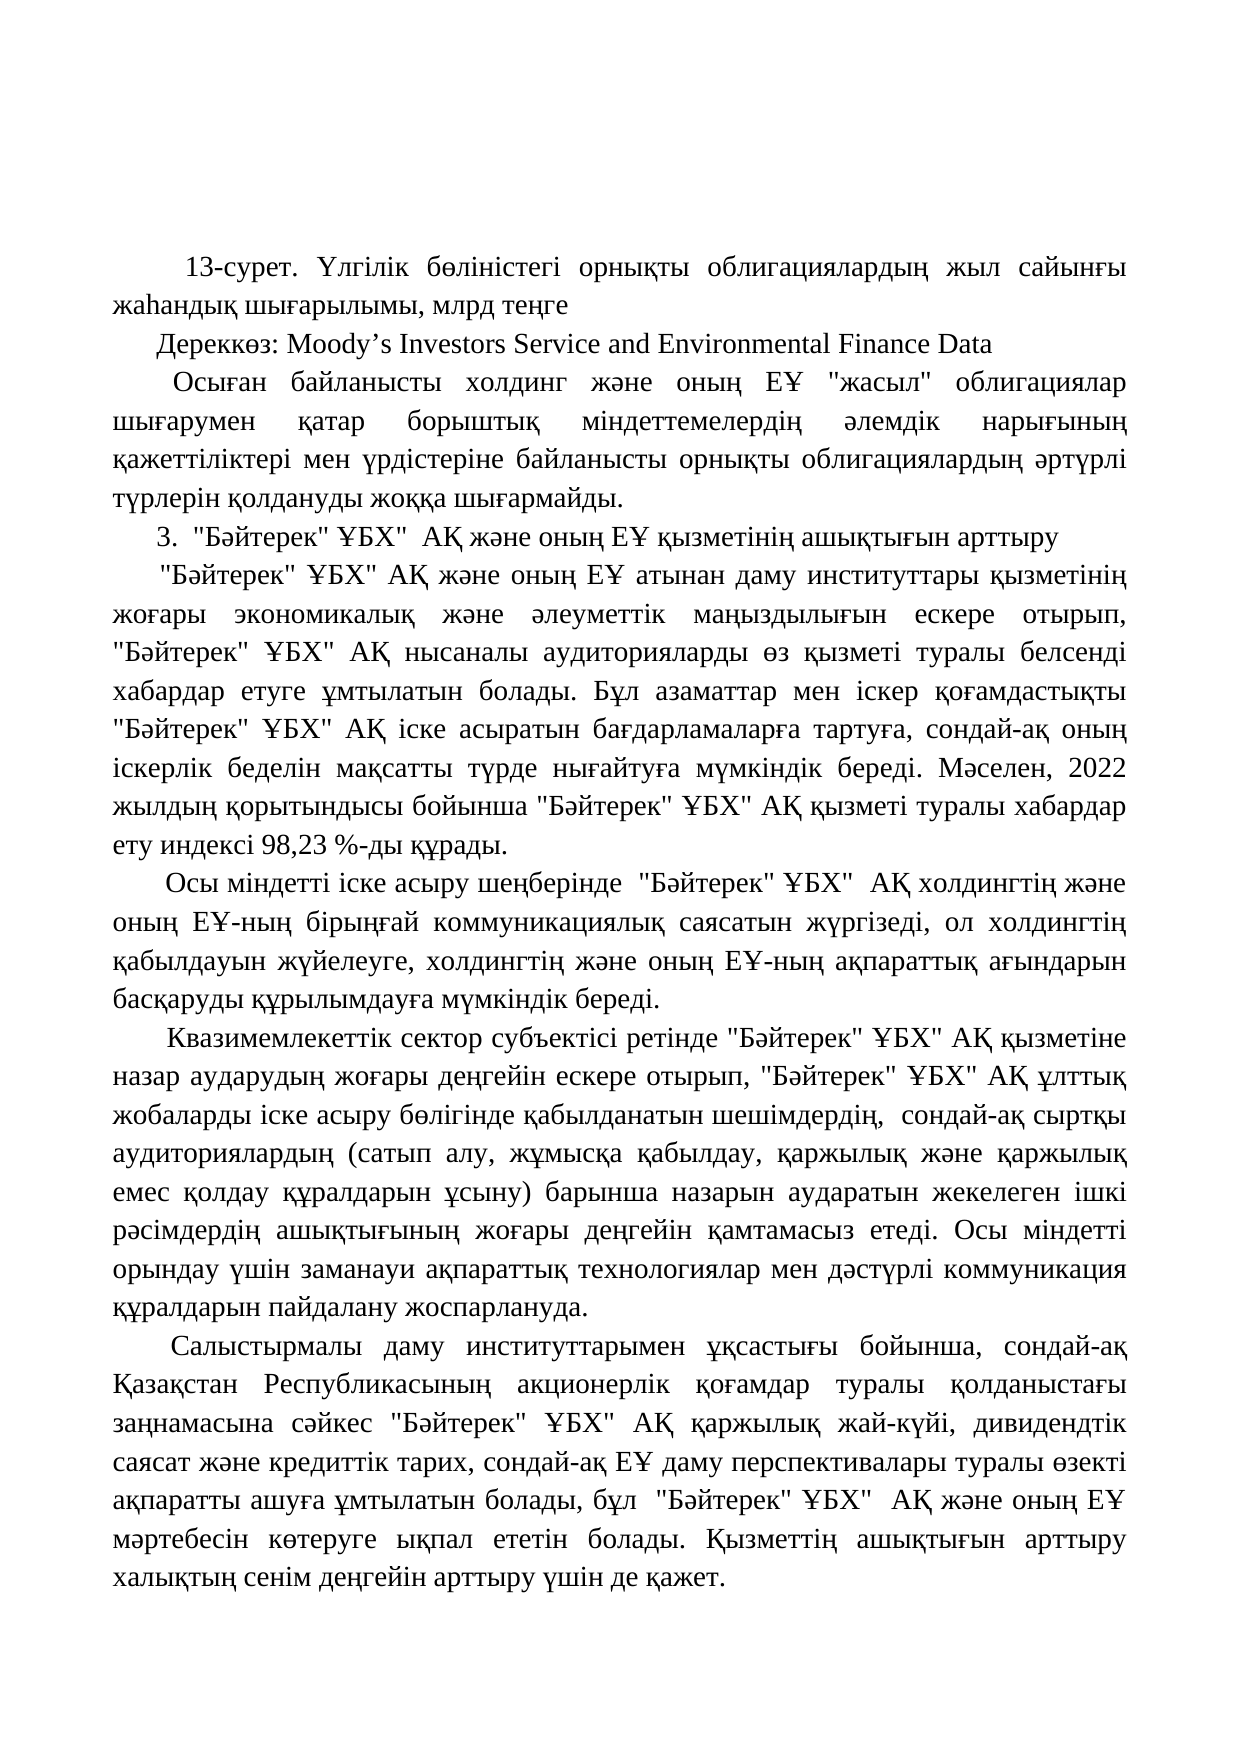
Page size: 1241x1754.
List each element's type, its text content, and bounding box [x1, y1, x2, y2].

text Осы міндетті іске асыру шеңберінде "Бәйтерек" ҰБХ" АҚ холдингтің және оның ЕҰ-ның бірыңғай коммуникациялық саясатын жүргізеді, ол холдингтің қабылдауын жүйелеуге, холдингтің және оның ЕҰ-ның ақпараттық ағындарын басқаруды құрылымдауға мүмкіндік береді. [112, 866, 1128, 1015]
text Осыған байланысты холдинг және оның ЕҰ "жасыл" облигациялар шығарумен қатар борыштық міндеттемелердің әлемдік нарығының қажеттіліктері мен үрдістеріне байланысты орнықты облигациялардың әртүрлі түрлерін қолдануды жоққа шығармайды. [112, 364, 1128, 514]
text Дереккөз: Moody’s Investors Service and Environmental Finance Data [112, 326, 1128, 359]
text "Бәйтерек" ҰБХ" АҚ және оның ЕҰ атынан даму институттары қызметінің жоғары экономикалық және әлеуметтік маңыздылығын ескере отырып, "Бәйтерек" ҰБХ" АҚ нысаналы аудиторияларды өз қызметі туралы белсенді хабардар етуге ұмтылатын болады. Бұл азаматтар мен іскер қоғамдастықты "Бәйтерек" ҰБХ" АҚ іске асыратын бағдарламаларға тартуға, сондай-ақ оның іскерлік беделін мақсатты түрде нығайтуға мүмкіндік береді. Мәселен, 2022 жылдың қорытындысы бойынша "Бәйтерек" ҰБХ" АҚ қызметі туралы хабардар ету индексі 98,23 %-ды құрады. [112, 557, 1128, 861]
text Салыстырмалы даму институттарымен ұқсастығы бойынша, сондай-ақ Қазақстан Республикасының акционерлік қоғамдар туралы қолданыстағы заңнамасына сәйкес "Бәйтерек" ҰБХ" АҚ қаржылық жай-күйі, дивидендтік саясат және кредиттік тарих, сондай-ақ ЕҰ даму перспективалары туралы өзекті ақпаратты ашуға ұмтылатын болады, бұл "Бәйтерек" ҰБХ" АҚ және оның ЕҰ мәртебесін көтеруге ықпал ететін болады. Қызметтің ашықтығын арттыру халықтың сенім деңгейін арттыру үшін де қажет. [112, 1328, 1128, 1593]
text Квазимемлекеттік сектор субъектісі ретінде "Бәйтерек" ҰБХ" АҚ қызметіне назар аударудың жоғары деңгейін ескере отырып, "Бәйтерек" ҰБХ" АҚ ұлттық жобаларды іске асыру бөлігінде қабылданатын шешімдердің, сондай-ақ сыртқы аудиториялардың (сатып алу, жұмысқа қабылдау, қаржылық және қаржылық емес қолдау құралдарын ұсыну) барынша назарын аударатын жекелеген ішкі рәсімдердің ашықтығының жоғары деңгейін қамтамасыз етеді. Осы міндетті орындау үшін заманауи ақпараттық технологиялар мен дәстүрлі коммуникация құралдарын пайдалану жоспарлануда. [112, 1020, 1128, 1323]
text 13-сурет. Үлгілік бөліністегі орнықты облигациялардың жыл сайынғы жаһандық шығарылымы, млрд теңге [112, 249, 1128, 321]
text 3. "Бәйтерек" ҰБХ" АҚ және оның ЕҰ қызметінің ашықтығын арттыру [112, 519, 1128, 552]
